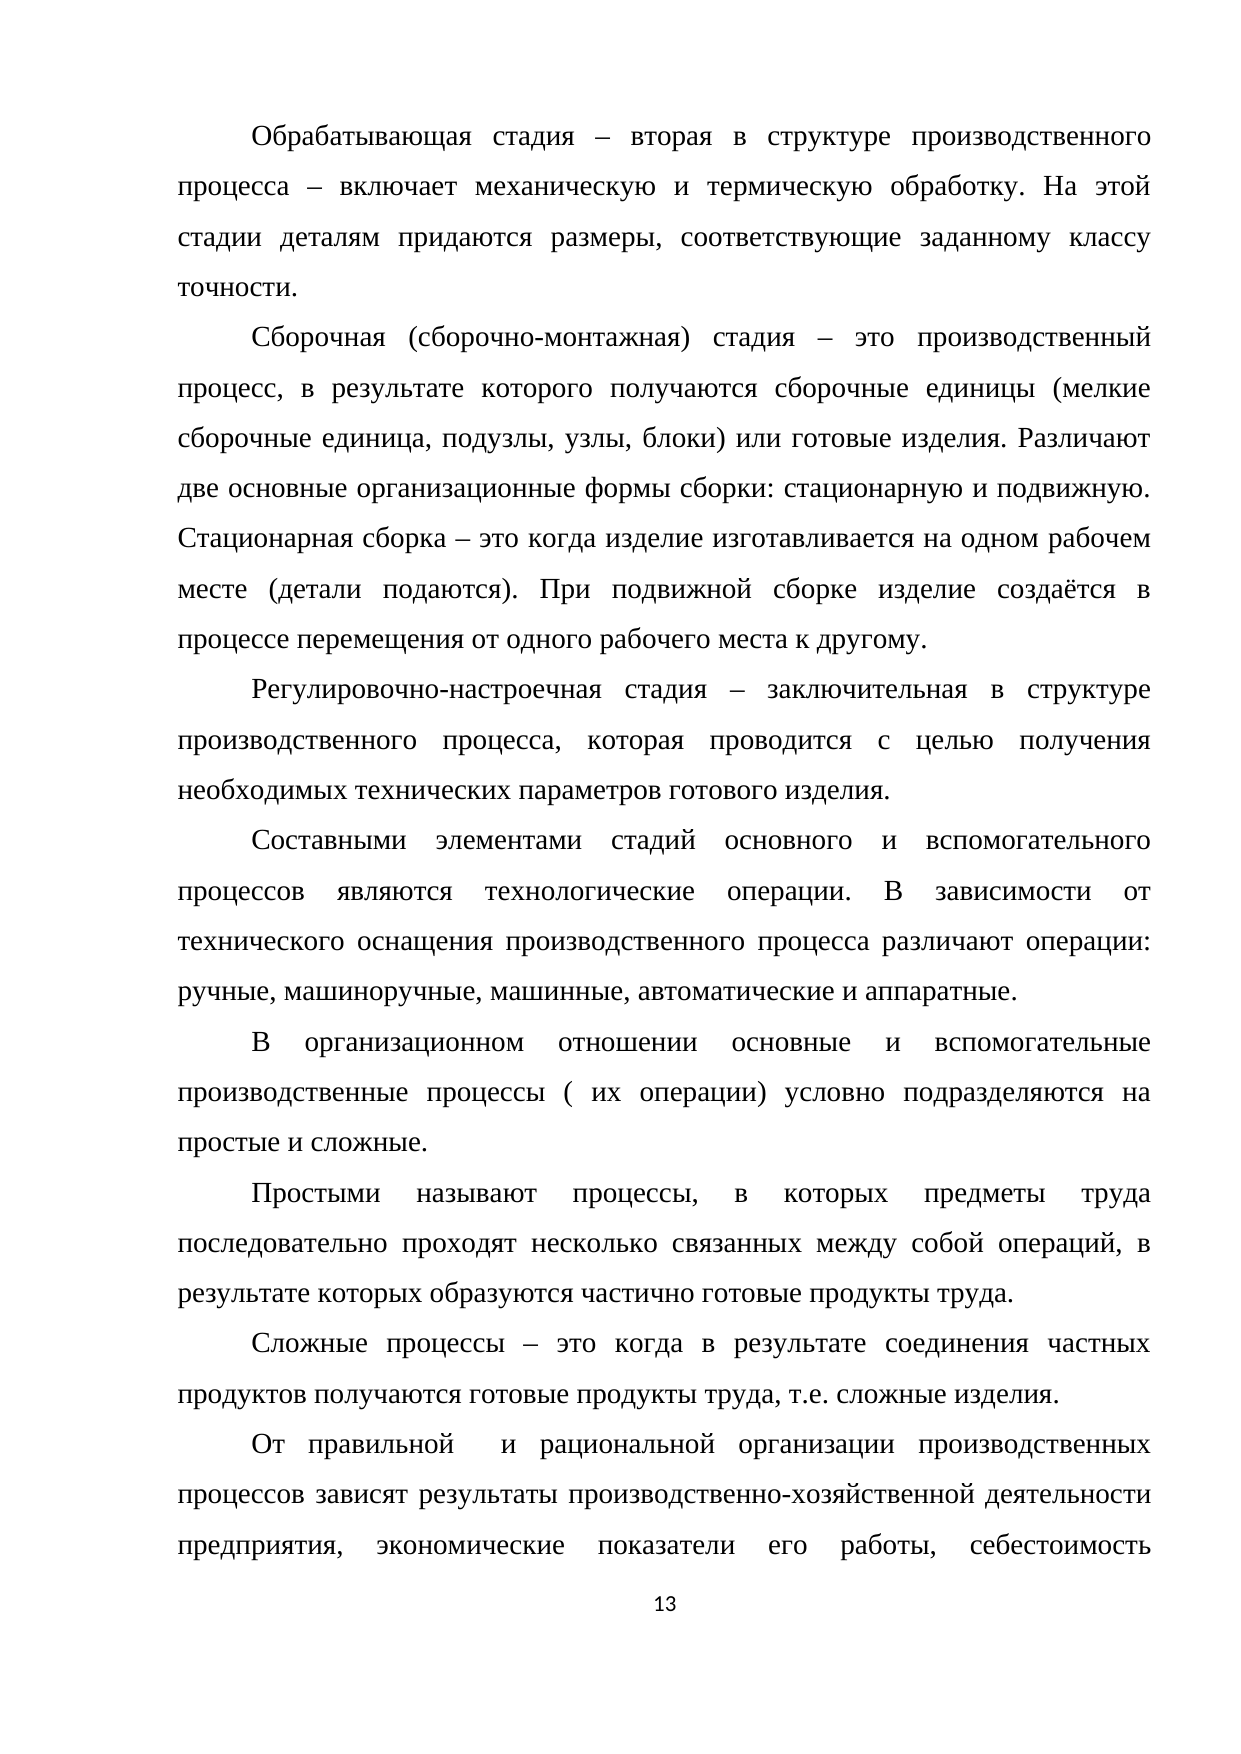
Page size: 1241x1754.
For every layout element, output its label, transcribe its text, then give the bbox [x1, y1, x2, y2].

text Простыми называют процессы, в которых предметы труда последовательно проходят несколько связанных между собой операций, в результате которых образуются частично готовые продукты труда. [177, 1175, 1152, 1309]
text Регулировочно-настроечная стадия – заключительная в структуре производственного процесса, которая проводится с целью получения необходимых технических параметров готового изделия. [177, 672, 1152, 806]
text Составными элементами стадий основного и вспомогательного процессов являются технологические операции. В зависимости от технического оснащения производственного процесса различают операции: ручные, машиноручные, машинные, автоматические и аппаратные. [177, 822, 1152, 1007]
text Сборочная (сборочно-монтажная) стадия – это производственный процесс, в результате которого получаются сборочные единицы (мелкие сборочные единица, подузлы, узлы, блоки) или готовые изделия. Различают две основные организационные формы сборки: стационарную и подвижную. Стационарная сборка – это когда изделие изготавливается на одном рабочем месте (детали подаются). При подвижной сборке изделие создаётся в процессе перемещения от одного рабочего места к другому. [177, 319, 1152, 655]
text Обрабатывающая стадия – вторая в структуре производственного процесса – включает механическую и термическую обработку. На этой стадии деталям придаются размеры, соответствующие заданному классу точности. [177, 118, 1152, 303]
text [177, 1426, 1152, 1560]
text В организационном отношении основные и вспомогательные производственные процессы ( их операции) условно подразделяются на простые и сложные. [177, 1024, 1152, 1158]
text Сложные процессы – это когда в результате соединения частных продуктов получаются готовые продукты труда, т.е. сложные изделия. [177, 1326, 1152, 1409]
